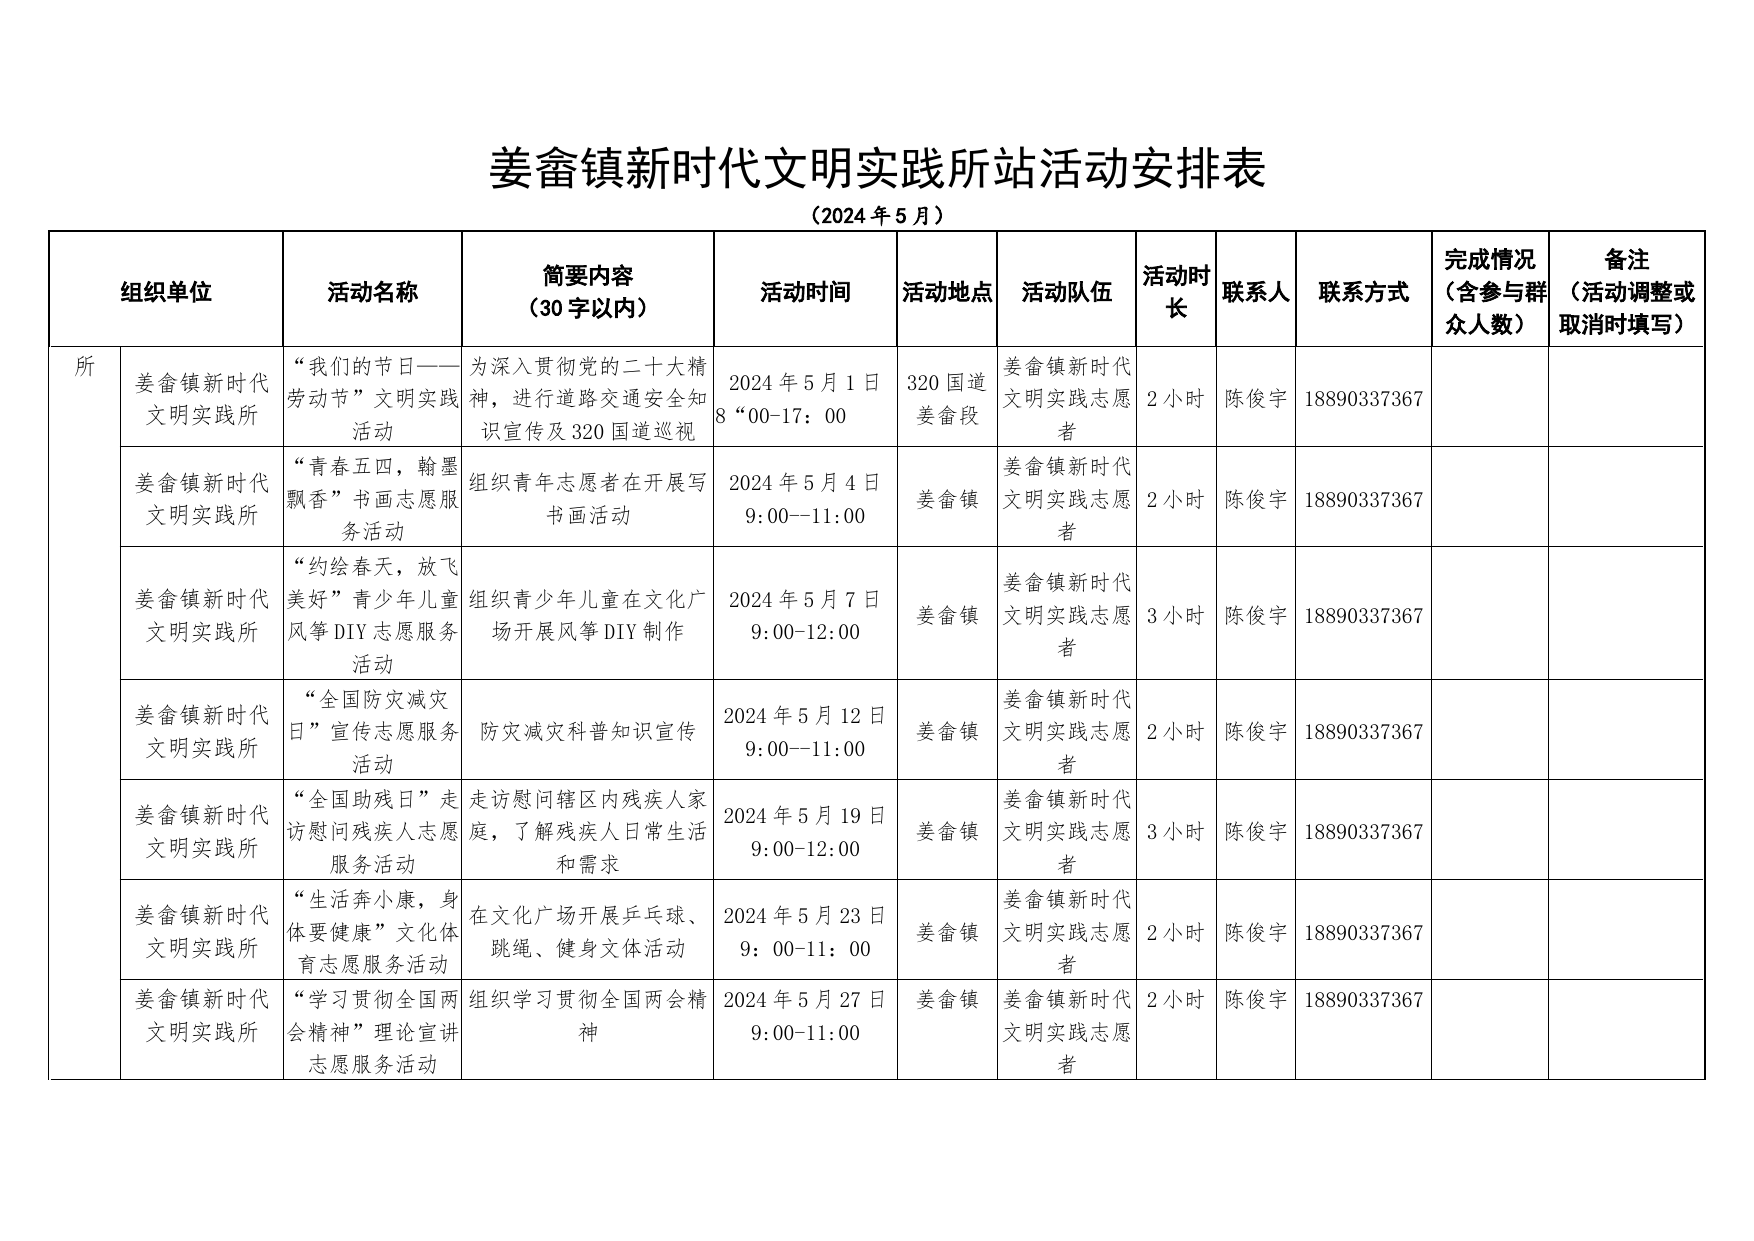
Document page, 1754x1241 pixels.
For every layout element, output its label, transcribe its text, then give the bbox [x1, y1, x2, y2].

table_cell 组织青年志愿者在开展写书画活动 [462, 447, 713, 546]
table_cell [1432, 680, 1548, 779]
table_cell 所 [49, 347, 120, 1079]
table_cell 防灾减灾科普知识宣传 [462, 680, 713, 779]
table_header 备注 （活动调整或取消时填写） [1550, 232, 1704, 346]
table_cell 姜畲镇新时代文明实践所 [121, 880, 283, 979]
table_cell 2024年5月23日 9：00-11：00 [714, 880, 897, 979]
table_cell 3小时 [1137, 547, 1216, 679]
table_header 活动地点 [898, 232, 996, 346]
table_cell 走访慰问辖区内残疾人家庭，了解残疾人日常生活和需求 [462, 780, 713, 879]
table_cell 18890337367 [1296, 447, 1431, 546]
table_cell [1432, 347, 1548, 446]
table_cell 18890337367 [1296, 347, 1431, 446]
table_cell [1432, 780, 1548, 879]
table_cell 姜畲镇新时代文明实践志愿者 [998, 780, 1136, 879]
table_cell 陈俊宇 [1217, 547, 1295, 679]
table_cell 2024年5月1日 8“00-17：00 [714, 347, 897, 446]
table_header 联系方式 [1297, 232, 1431, 346]
table_cell 姜畲镇新时代文明实践所 [121, 347, 283, 446]
table_cell 2小时 [1137, 680, 1216, 779]
table_header 活动时间 [715, 232, 896, 346]
table_header 活动队伍 [998, 232, 1135, 346]
table_cell 姜畲镇 [898, 780, 997, 879]
table_cell 陈俊宇 [1217, 780, 1295, 879]
table_cell [1432, 547, 1548, 679]
table_cell 2小时 [1137, 980, 1216, 1079]
table_cell “全国助残日”走访慰问残疾人志愿服务活动 [284, 780, 461, 879]
table_cell 2024年5月19日 9:00-12:00 [714, 780, 897, 879]
table_cell [1549, 879, 1704, 979]
table_cell 姜畲镇新时代文明实践志愿者 [998, 447, 1136, 546]
table_cell [1549, 446, 1704, 546]
table_cell “生活奔小康，身体要健康”文化体育志愿服务活动 [284, 880, 461, 979]
table_cell 18890337367 [1296, 547, 1431, 679]
table_cell [1549, 546, 1704, 679]
table_cell 陈俊宇 [1217, 980, 1295, 1079]
table_cell “我们的节日——劳动节”文明实践活动 [284, 347, 461, 446]
table_cell 姜畲镇新时代文明实践志愿者 [998, 347, 1136, 446]
table_header 简要内容 （30字以内） [463, 232, 713, 346]
table_cell “约绘春天，放飞美好”青少年儿童风筝DIY志愿服务活动 [284, 547, 461, 679]
table_cell 姜畲镇新时代文明实践志愿者 [998, 980, 1136, 1079]
table_cell 为深入贯彻党的二十大精神，进行道路交通安全知识宣传及320国道巡视 [462, 347, 713, 446]
table_cell “青春五四，翰墨飘香”书画志愿服务活动 [284, 447, 461, 546]
table_cell 姜畲镇新时代文明实践所 [121, 447, 283, 546]
table_cell 18890337367 [1296, 880, 1431, 979]
text （2024年5月） [118, 198, 1636, 230]
table_cell [1432, 980, 1548, 1079]
table_header 联系人 [1217, 232, 1295, 346]
table_cell 18890337367 [1296, 680, 1431, 779]
table_cell 18890337367 [1296, 780, 1431, 879]
table_cell 姜畲镇新时代文明实践志愿者 [998, 880, 1136, 979]
table_cell “学习贯彻全国两会精神”理论宣讲志愿服务活动 [284, 980, 461, 1079]
table_cell 2024年5月4日 9:00--11:00 [714, 447, 897, 546]
table_cell 姜畲镇 [898, 680, 997, 779]
table_cell 2024年5月27日 9:00-11:00 [714, 980, 897, 1079]
table_cell 姜畲镇 [898, 880, 997, 979]
table_cell 姜畲镇新时代文明实践志愿者 [998, 680, 1136, 779]
table_cell 陈俊宇 [1217, 680, 1295, 779]
table_header 活动名称 [284, 232, 461, 346]
table_cell 姜畲镇新时代文明实践所 [121, 780, 283, 879]
table_cell 组织学习贯彻全国两会精神 [462, 980, 713, 1079]
table_cell 姜畲镇新时代文明实践所 [121, 980, 283, 1079]
table_cell 姜畲镇 [898, 547, 997, 679]
table_cell 2小时 [1137, 880, 1216, 979]
table_cell 在文化广场开展乒乓球、跳绳、健身文体活动 [462, 880, 713, 979]
table_cell 2小时 [1137, 347, 1216, 446]
table_cell “全国防灾减灾日”宣传志愿服务活动 [284, 680, 461, 779]
table_cell [1549, 679, 1704, 779]
table_cell 18890337367 [1296, 980, 1431, 1079]
table_cell [1549, 979, 1704, 1079]
table_cell 姜畲镇新时代文明实践所 [121, 680, 283, 779]
table_cell 姜畲镇新时代文明实践志愿者 [998, 547, 1136, 679]
table_cell 姜畲镇 [898, 980, 997, 1079]
table_cell [1432, 447, 1548, 546]
table_cell 陈俊宇 [1217, 447, 1295, 546]
table_cell 320国道姜畲段 [898, 347, 997, 446]
text 姜畲镇新时代文明实践所站活动安排表 [118, 133, 1636, 198]
table_cell [1549, 779, 1704, 879]
table_cell 2024年5月7日 9:00-12:00 [714, 547, 897, 679]
table_header 组织单位 [50, 232, 282, 346]
table_cell 姜畲镇新时代文明实践所 [121, 547, 283, 679]
table_cell 组织青少年儿童在文化广场开展风筝DIY制作 [462, 547, 713, 679]
table_cell 3小时 [1137, 780, 1216, 879]
table_cell [1549, 346, 1704, 446]
table_cell 陈俊宇 [1217, 347, 1295, 446]
table_cell 2小时 [1137, 447, 1216, 546]
table_cell 姜畲镇 [898, 447, 997, 546]
table_cell [1432, 880, 1548, 979]
table_header 完成情况 （含参与群众人数） [1433, 232, 1548, 346]
table_cell 2024年5月12日 9:00--11:00 [714, 680, 897, 779]
table_cell 陈俊宇 [1217, 880, 1295, 979]
table_header 活动时长 [1137, 232, 1215, 346]
